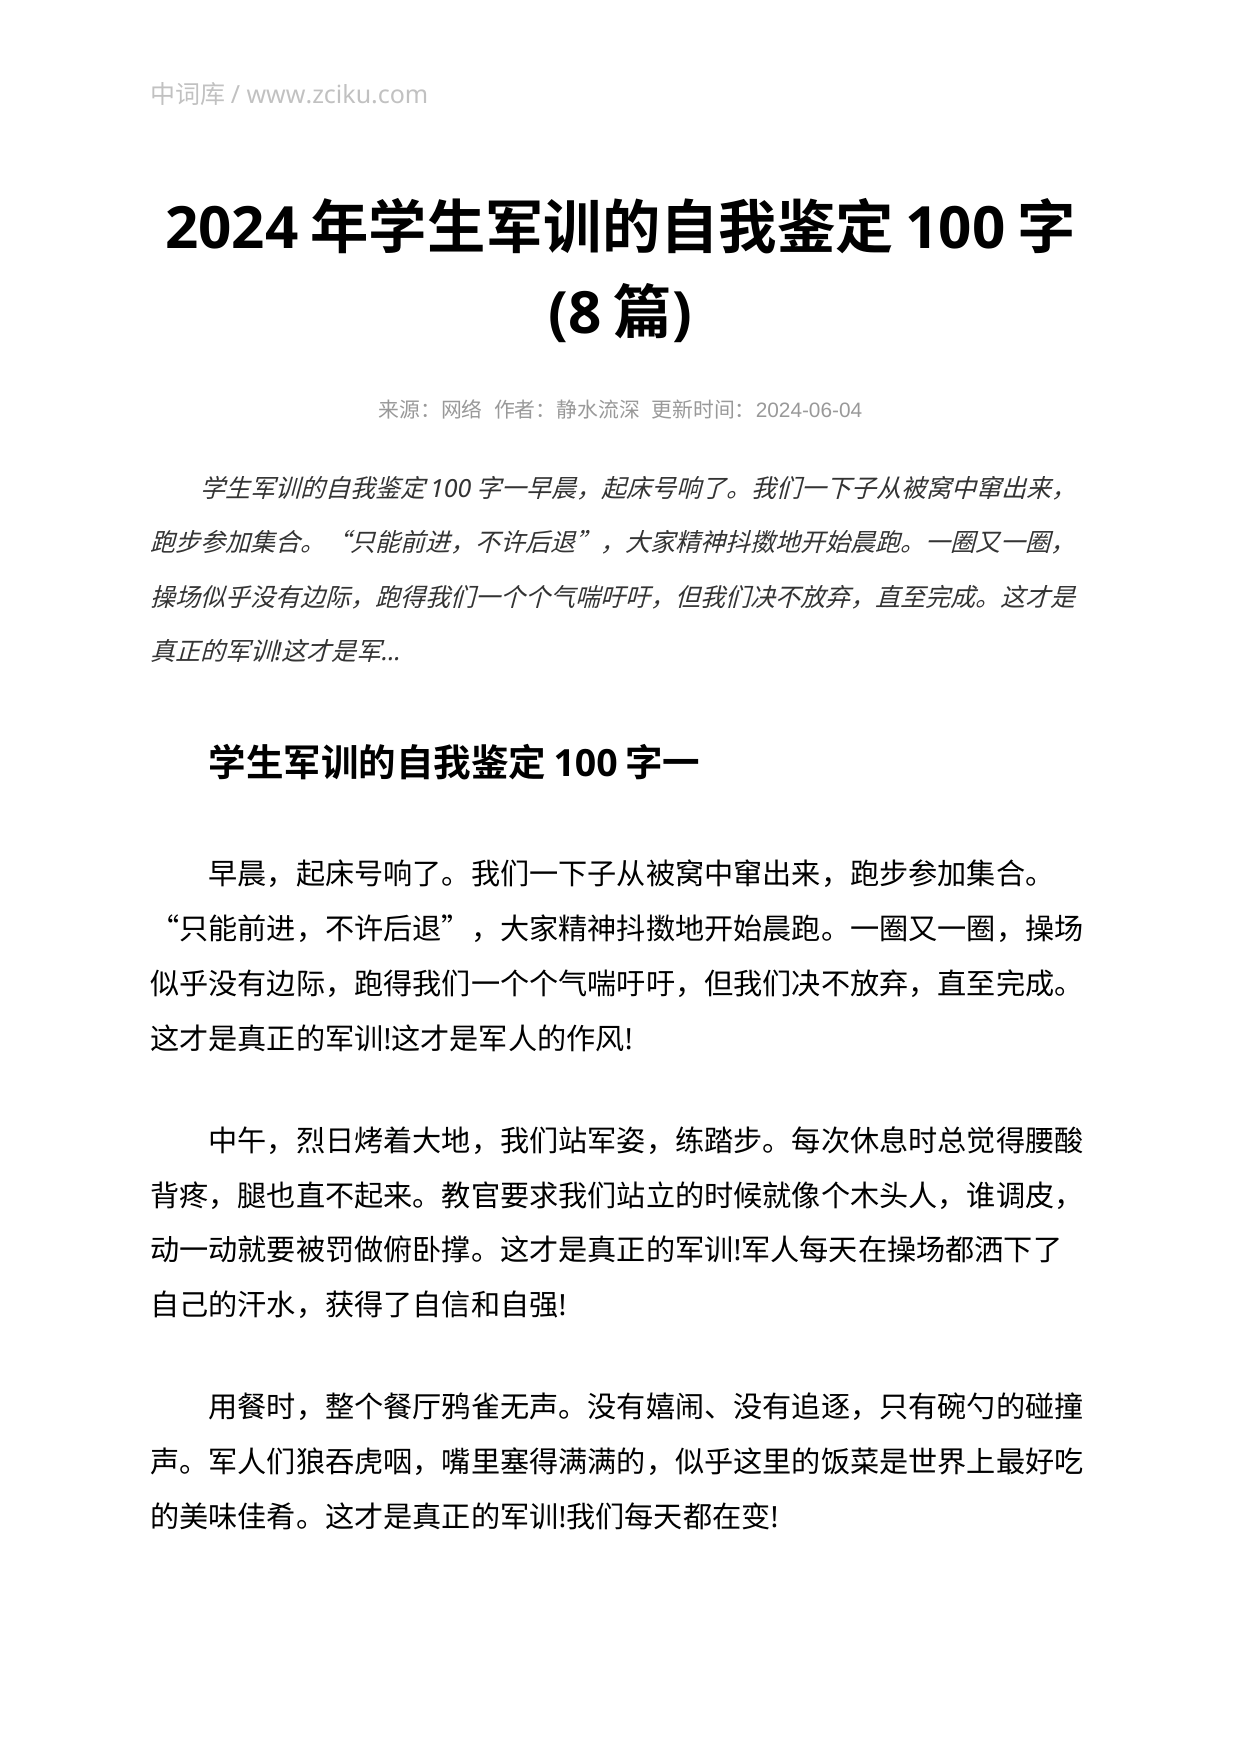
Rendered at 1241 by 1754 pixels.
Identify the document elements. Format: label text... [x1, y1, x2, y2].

subtitle 2024年学生军训的自我鉴定100字(8篇) [150, 181, 1090, 351]
text 用餐时，整个餐厅鸦雀无声。没有嬉闹、没有追逐，只有碗勺的碰撞声。军人们狼吞虎咽，嘴里塞得满满的，似乎这里的饭菜是世界上最好吃的美味佳肴。这才是真正的军训!我们每天都在变! [150, 1384, 1090, 1536]
text 学生军训的自我鉴定100字一 [150, 733, 1090, 787]
text 学生军训的自我鉴定100字一早晨，起床号响了。我们一下子从被窝中窜出来，跑步参加集合。“只能前进，不许后退”，大家精神抖擞地开始晨跑。一圈又一圈，操场似乎没有边际，跑得我们一个个气喘吁吁，但我们决不放弃，直至完成。这才是真正的军训!这才是军... [150, 468, 1090, 668]
text 早晨，起床号响了。我们一下子从被窝中窜出来，跑步参加集合。“只能前进，不许后退”，大家精神抖擞地开始晨跑。一圈又一圈，操场似乎没有边际，跑得我们一个个气喘吁吁，但我们决不放弃，直至完成。这才是真正的军训!这才是军人的作风! [150, 851, 1090, 1058]
text 来源：网络 作者：静水流深 更新时间：2024-06-04 [150, 398, 1090, 422]
text 中午，烈日烤着大地，我们站军姿，练踏步。每次休息时总觉得腰酸背疼，腿也直不起来。教官要求我们站立的时候就像个木头人，谁调皮，动一动就要被罚做俯卧撑。这才是真正的军训!军人每天在操场都洒下了自己的汗水，获得了自信和自强! [150, 1117, 1090, 1324]
